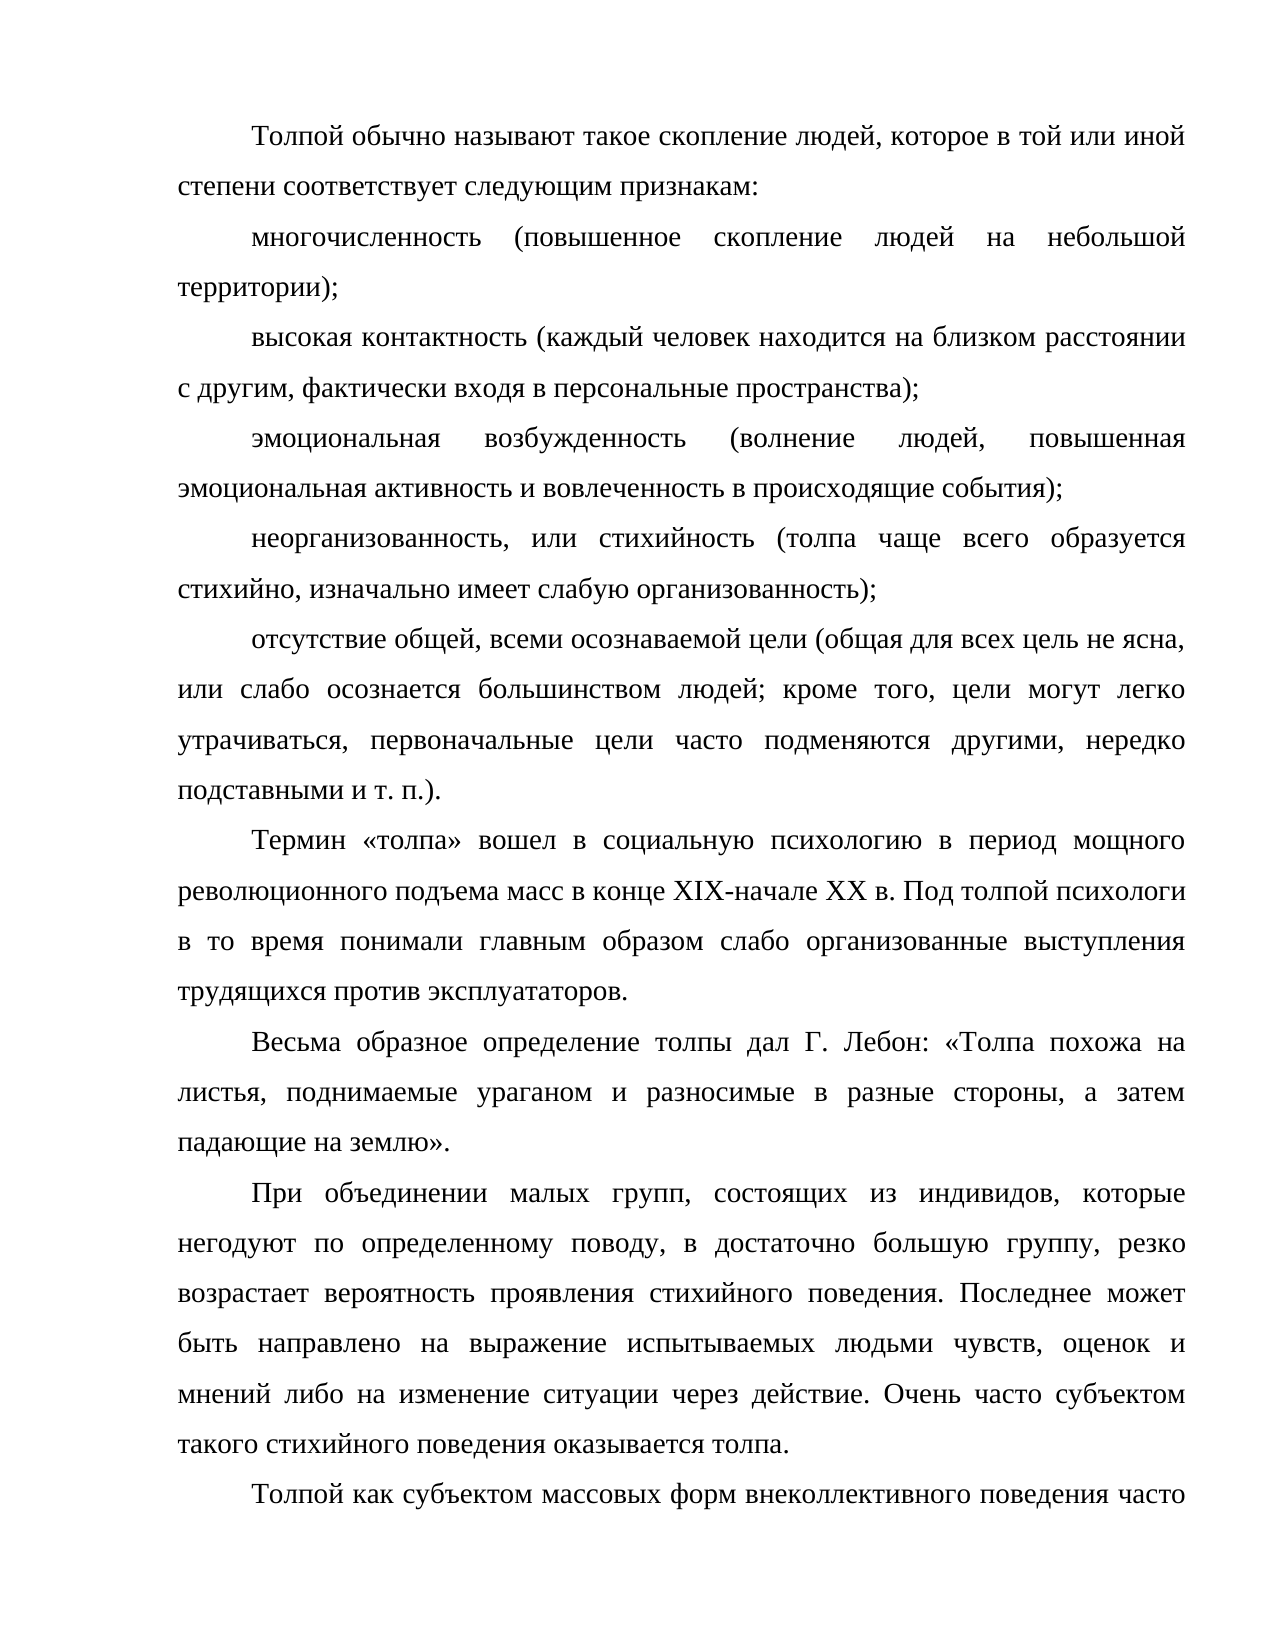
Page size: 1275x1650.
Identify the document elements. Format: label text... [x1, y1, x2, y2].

text неорганизованность, или стихийность (толпа чаще всего образуется стихийно, изначально имеет слабую организованность); [177, 521, 1186, 604]
text Термин «толпа» вошел в социальную психологию в период мощного революционного подъема масс в конце XIX-начале XX в. Под толпой психологи в то время понимали главным образом слабо организованные выступления трудящихся против эксплуататоров. [177, 822, 1186, 1007]
text эмоциональная возбужденность (волнение людей, повышенная эмоциональная активность и вовлеченность в происходящие события); [177, 420, 1186, 504]
text отсутствие общей, всеми осознаваемой цели (общая для всех цель не ясна, или слабо осознается большинством людей; кроме того, цели могут легко утрачиваться, первоначальные цели часто подменяются другими, нередко подставными и т. п.). [177, 621, 1186, 806]
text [177, 1477, 1186, 1510]
text Весьма образное определение толпы дал Г. Лебон: «Толпа похожа на листья, поднимаемые ураганом и разносимые в разные стороны, а затем падающие на землю». [177, 1024, 1186, 1158]
text многочисленность (повышенное скопление людей на небольшой территории); [177, 219, 1186, 303]
text Толпой обычно называют такое скопление людей, которое в той или иной степени соответствует следующим признакам: [177, 118, 1186, 202]
text высокая контактность (каждый человек находится на близком расстоянии с другим, фактически входя в персональные пространства); [177, 319, 1186, 403]
text При объединении малых групп, состоящих из индивидов, которые негодуют по определенному поводу, в достаточно большую группу, резко возрастает вероятность проявления стихийного поведения. Последнее может быть направлено на выражение испытываемых людьми чувств, оценок и мнений либо на изменение ситуации через действие. Очень часто субъектом такого стихийного поведения оказывается толпа. [177, 1175, 1186, 1460]
